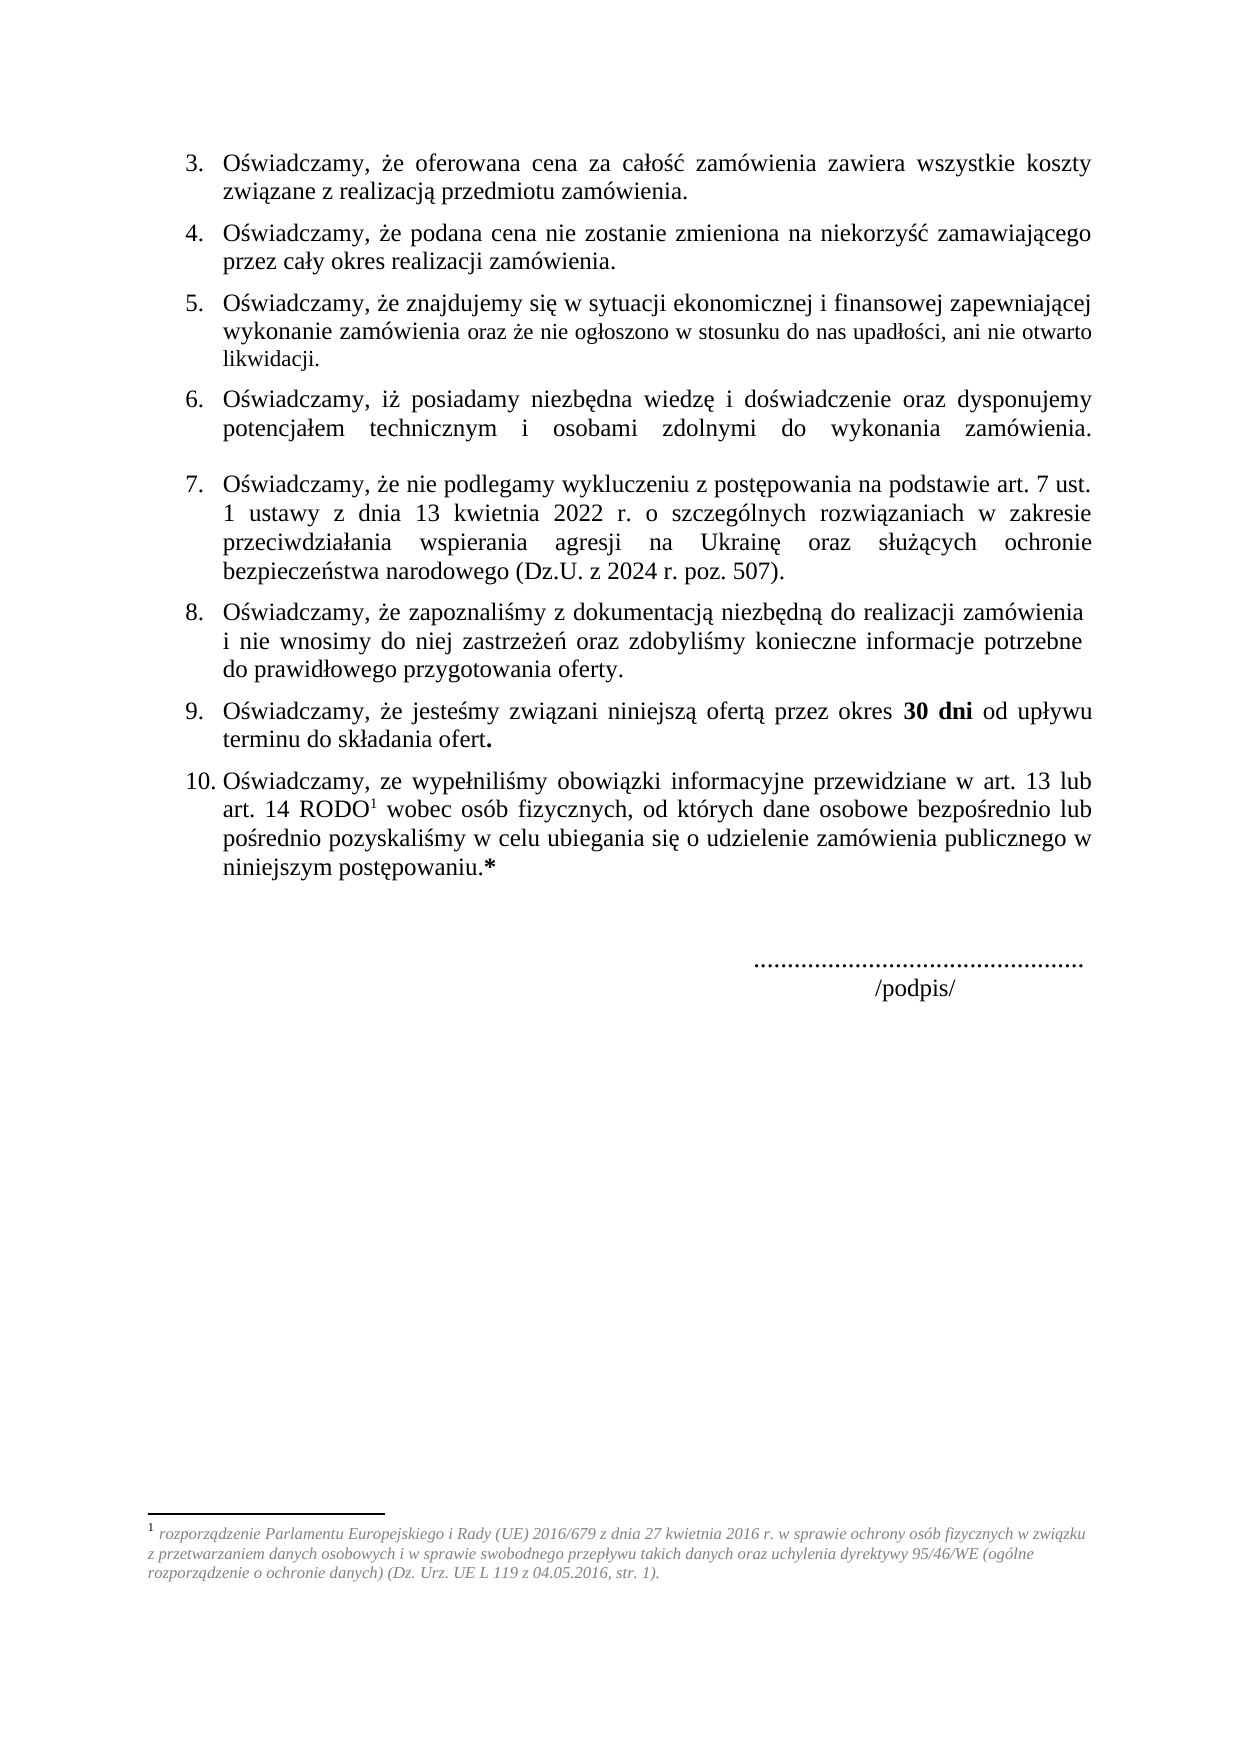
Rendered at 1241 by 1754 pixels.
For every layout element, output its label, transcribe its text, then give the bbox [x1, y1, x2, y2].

text ................................................. [753, 942, 1093, 973]
list Oświadczamy, że jesteśmy związani niniejszą ofertą przez okres 30 dni od upływu terminu do składania ofert. [185, 696, 1093, 753]
list Oświadczamy, iż posiadamy niezbędna wiedzę i doświadczenie oraz dysponujemy potencjałem technicznym i osobami zdolnymi do wykonania zamówienia. [185, 384, 1093, 469]
list Oświadczamy, ze wypełniliśmy obowiązki informacyjne przewidziane w art. 13 lub art. 14 RODO wobec osób fizycznych, od których dane osobowe bezpośrednio lub pośrednio pozyskaliśmy w celu ubiegania się o udzielenie zamówienia publicznego w niniejszym postępowaniu.* [185, 766, 1093, 881]
list Oświadczamy, że oferowana cena za całość zamówienia zawiera wszystkie koszty związane z realizacją przedmiotu zamówienia. [185, 148, 1093, 205]
list Oświadczamy, że zapoznaliśmy z dokumentacją niezbędną do realizacji zamówienia i nie wnosimy do niej zastrzeżeń oraz zdobyliśmy konieczne informacje potrzebne do prawidłowego przygotowania oferty. [185, 597, 1093, 683]
list Oświadczamy, że podana cena nie zostanie zmieniona na niekorzyść zamawiającego przez cały okres realizacji zamówienia. [185, 218, 1093, 275]
list Oświadczamy, że nie podlegamy wykluczeniu z postępowania na podstawie art. 7 ust. 1 ustawy z dnia 13 kwietnia 2022 r. o szczególnych rozwiązaniach w zakresie przeciwdziałania wspierania agresji na Ukrainę oraz służących ochronie bezpieczeństwa narodowego (Dz.U. z 2024 r. poz. 507). [185, 469, 1093, 584]
text /podpis/ [664, 973, 1093, 1002]
list Oświadczamy, że znajdujemy się w sytuacji ekonomicznej i finansowej zapewniającej wykonanie zamówienia oraz że nie ogłoszono w stosunku do nas upadłości, ani nie otwarto likwidacji. [185, 288, 1093, 371]
